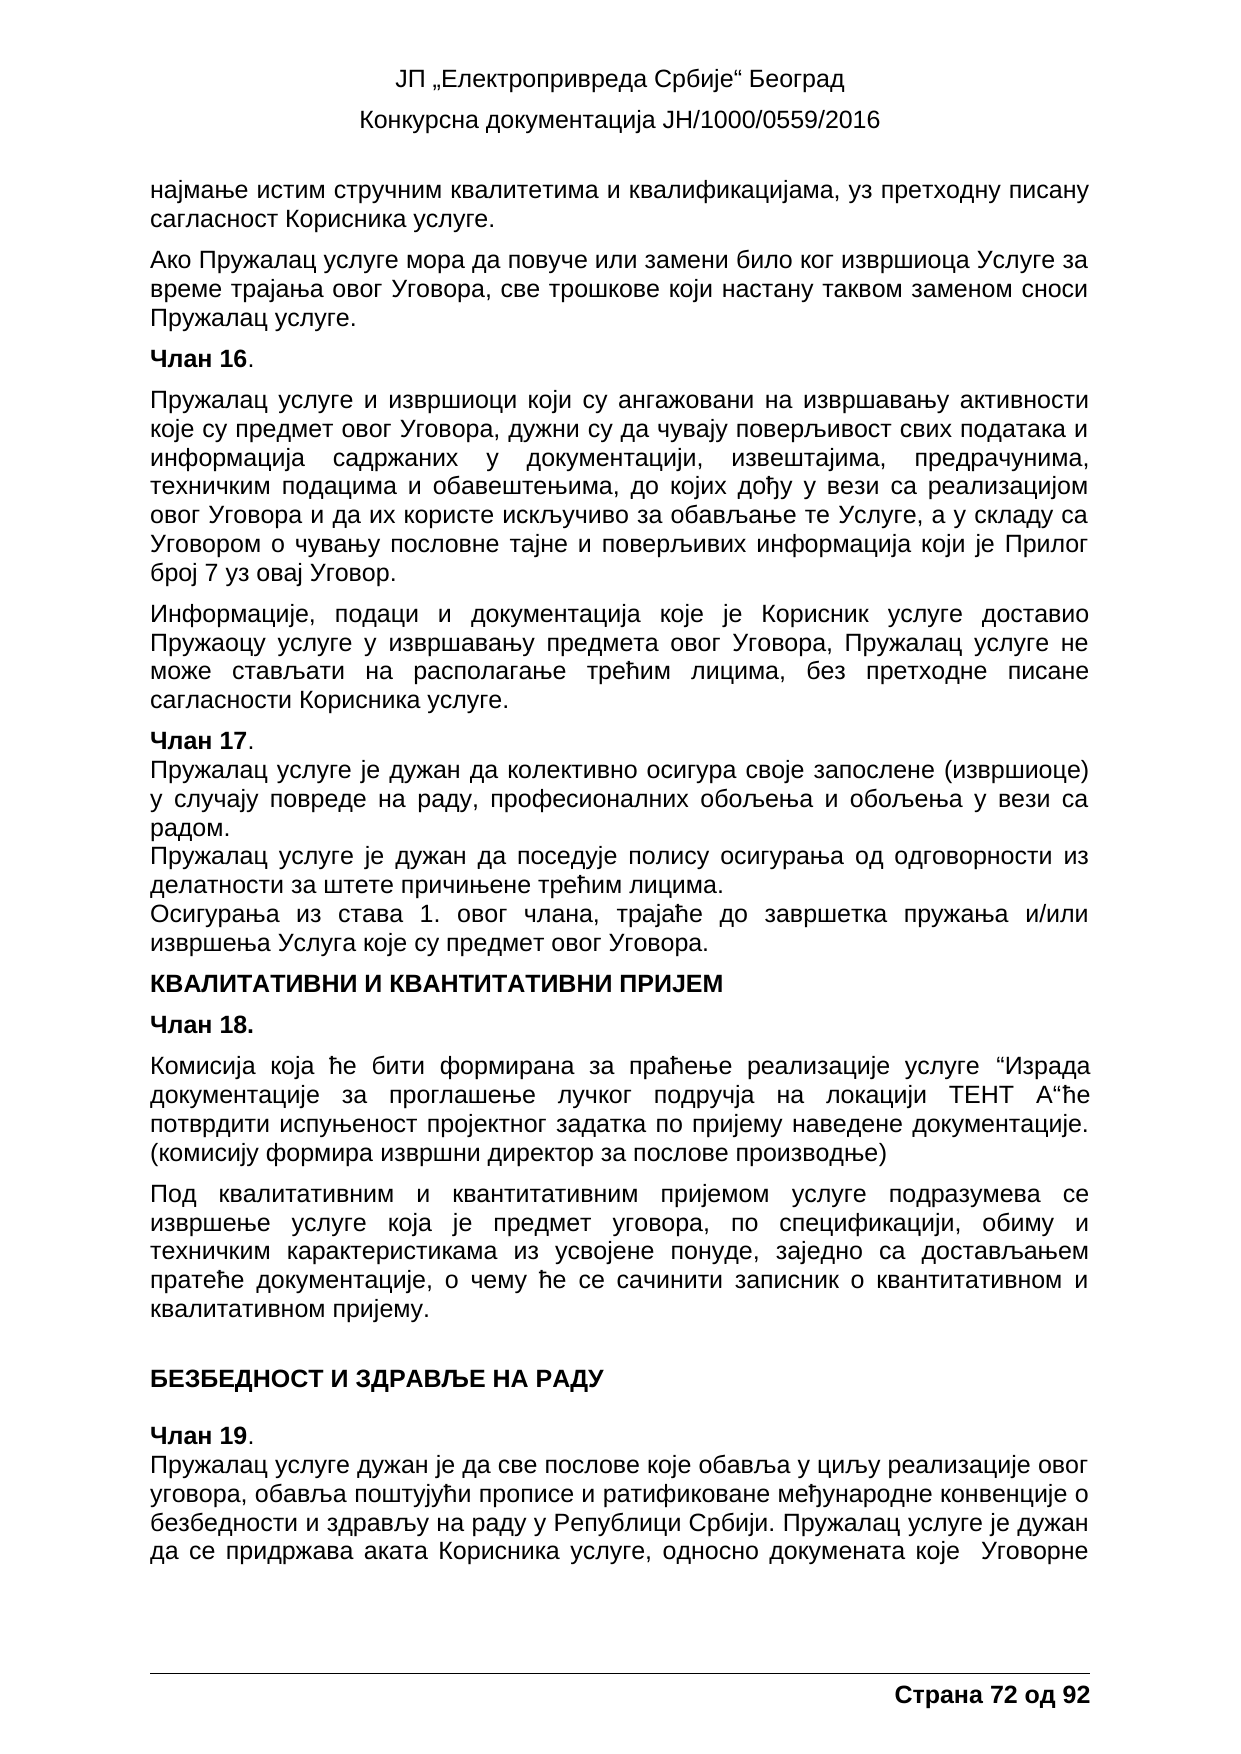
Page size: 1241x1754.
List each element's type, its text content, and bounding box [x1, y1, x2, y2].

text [150, 1450, 1090, 1565]
text Ако Пружалац услуге мора да повуче или замени било ког извршиоца Услуге за време трајања овог Уговора, све трошкове који настану таквом заменом сноси Пружалац услуге. [150, 245, 1090, 331]
text Члан 17. [150, 726, 1090, 755]
text Члан 16. [150, 344, 1090, 372]
text Пружалац услуге и извршиоци који су ангажовани на извршавању активности које су предмет овог Уговора, дужни су да чувају поверљивост свих података и информација садржаних у документацији, извештајима, предрачунима, техничким подацима и обавештењима, до којих дођу у вези са реализацијом овог Уговора и да их користе искључиво за обављање те Услугe, а у складу са Уговором о чувању пословне тајне и поверљивих информација који је Прилог број 7 уз овај Уговор. [150, 385, 1090, 586]
text Члан 19. [150, 1421, 1090, 1450]
text Пружалац услуге је дужан да колективно осигура своје запослене (извршиоце) у случају повреде на раду, професионалних обољења и обољења у вези са радом. [150, 755, 1090, 841]
text БЕЗБЕДНОСТ И ЗДРАВЉЕ НА РАДУ [150, 1364, 1090, 1392]
text Члан 18. [150, 1010, 1090, 1039]
text Комисија која ће бити формирана за праћење реализације услуге “Израда документације за проглашење лучког подручја на локацији ТЕНТ А“ће потврдити испуњеност пројектног задатка по пријему наведене документације. (комисију формира извршни директор за послове производње) [150, 1051, 1090, 1166]
text Под квалитативним и квантитативним пријемом услуге подразумева се извршење услуге која је предмет уговора, по спецификацији, обиму и техничким карактеристикама из усвојене понуде, заједно са достављањем пратеће документације, о чему ће се сачинити записник о квантитативном и квалитативном пријему. [150, 1179, 1090, 1322]
text Пружалац услуге је дужан да поседује полису осигурања од одговорности из делатности за штете причињене трећим лицима. [150, 841, 1090, 899]
text КВАЛИТАТИВНИ И КВАНТИТАТИВНИ ПРИЈЕМ [150, 969, 1090, 997]
text Информације, подаци и документација које је Корисник услуге доставио Пружаоцу услуге у извршавању предмета овог Уговора, Пружалац услуге не може стављати на располагање трећим лицима, без претходне писане сагласности Корисника услуге. [150, 599, 1090, 714]
text Осигурања из става 1. овог члана, трајаће до завршетка пружања и/или извршења Услуга које су предмет овог Уговора. [150, 899, 1090, 956]
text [150, 175, 1090, 232]
